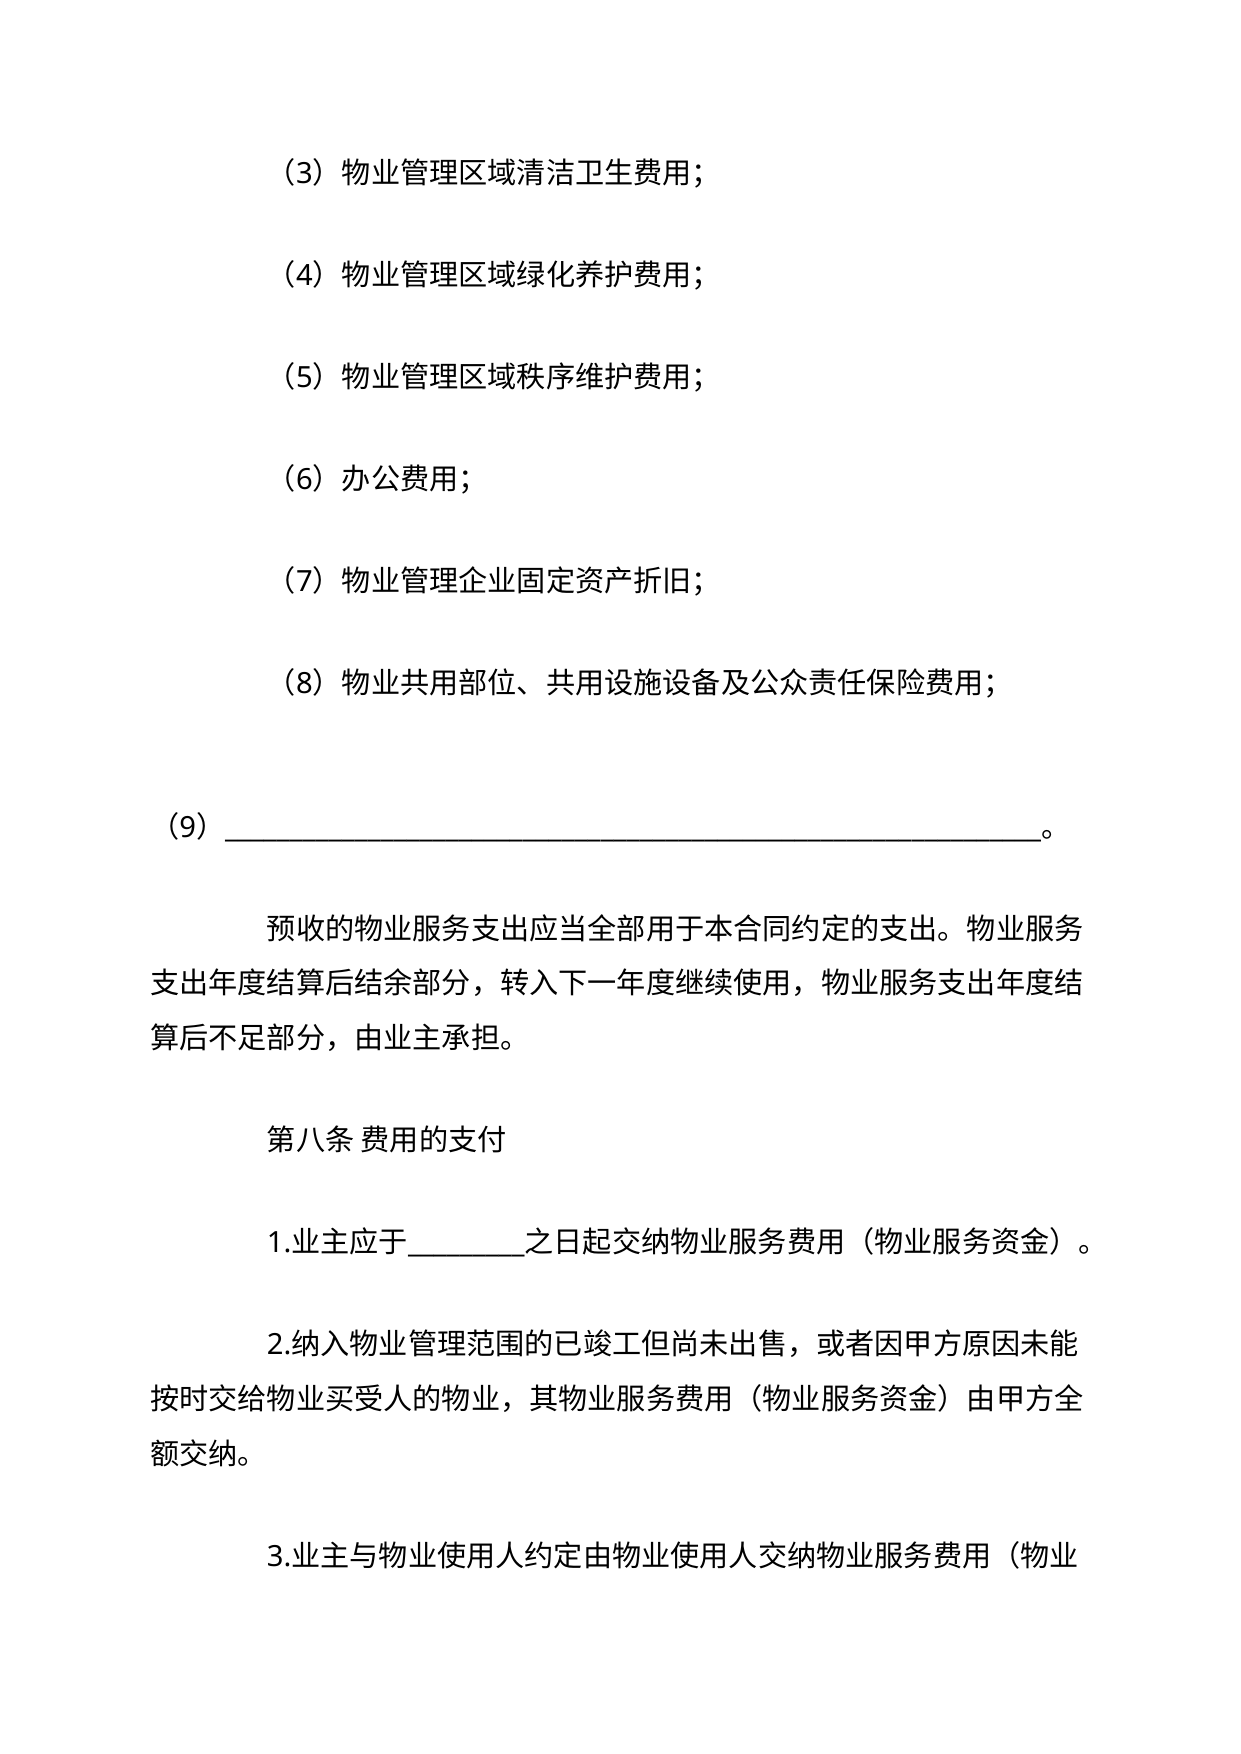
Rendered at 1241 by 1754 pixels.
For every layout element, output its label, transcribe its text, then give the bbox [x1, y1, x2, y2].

text 1.业主应于_________之日起交纳物业服务费用（物业服务资金）。 [150, 1218, 1090, 1261]
text （7）物业管理企业固定资产折旧； [150, 558, 1090, 600]
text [150, 1532, 1090, 1574]
text （3）物业管理区域清洁卫生费用； [150, 150, 1090, 192]
text （8）物业共用部位、共用设施设备及公众责任保险费用； [150, 660, 1090, 702]
text （6）办公费用； [150, 456, 1090, 498]
text （5）物业管理区域秩序维护费用； [150, 354, 1090, 396]
text 第八条 费用的支付 [150, 1117, 1090, 1159]
text （4）物业管理区域绿化养护费用； [150, 252, 1090, 294]
text （9）_______________________________________________________________。 [150, 762, 1090, 846]
text 2.纳入物业管理范围的已竣工但尚未出售，或者因甲方原因未能按时交给物业买受人的物业，其物业服务费用（物业服务资金）由甲方全额交纳。 [150, 1321, 1090, 1473]
text 预收的物业服务支出应当全部用于本合同约定的支出。物业服务支出年度结算后结余部分，转入下一年度继续使用，物业服务支出年度结算后不足部分，由业主承担。 [150, 905, 1090, 1057]
